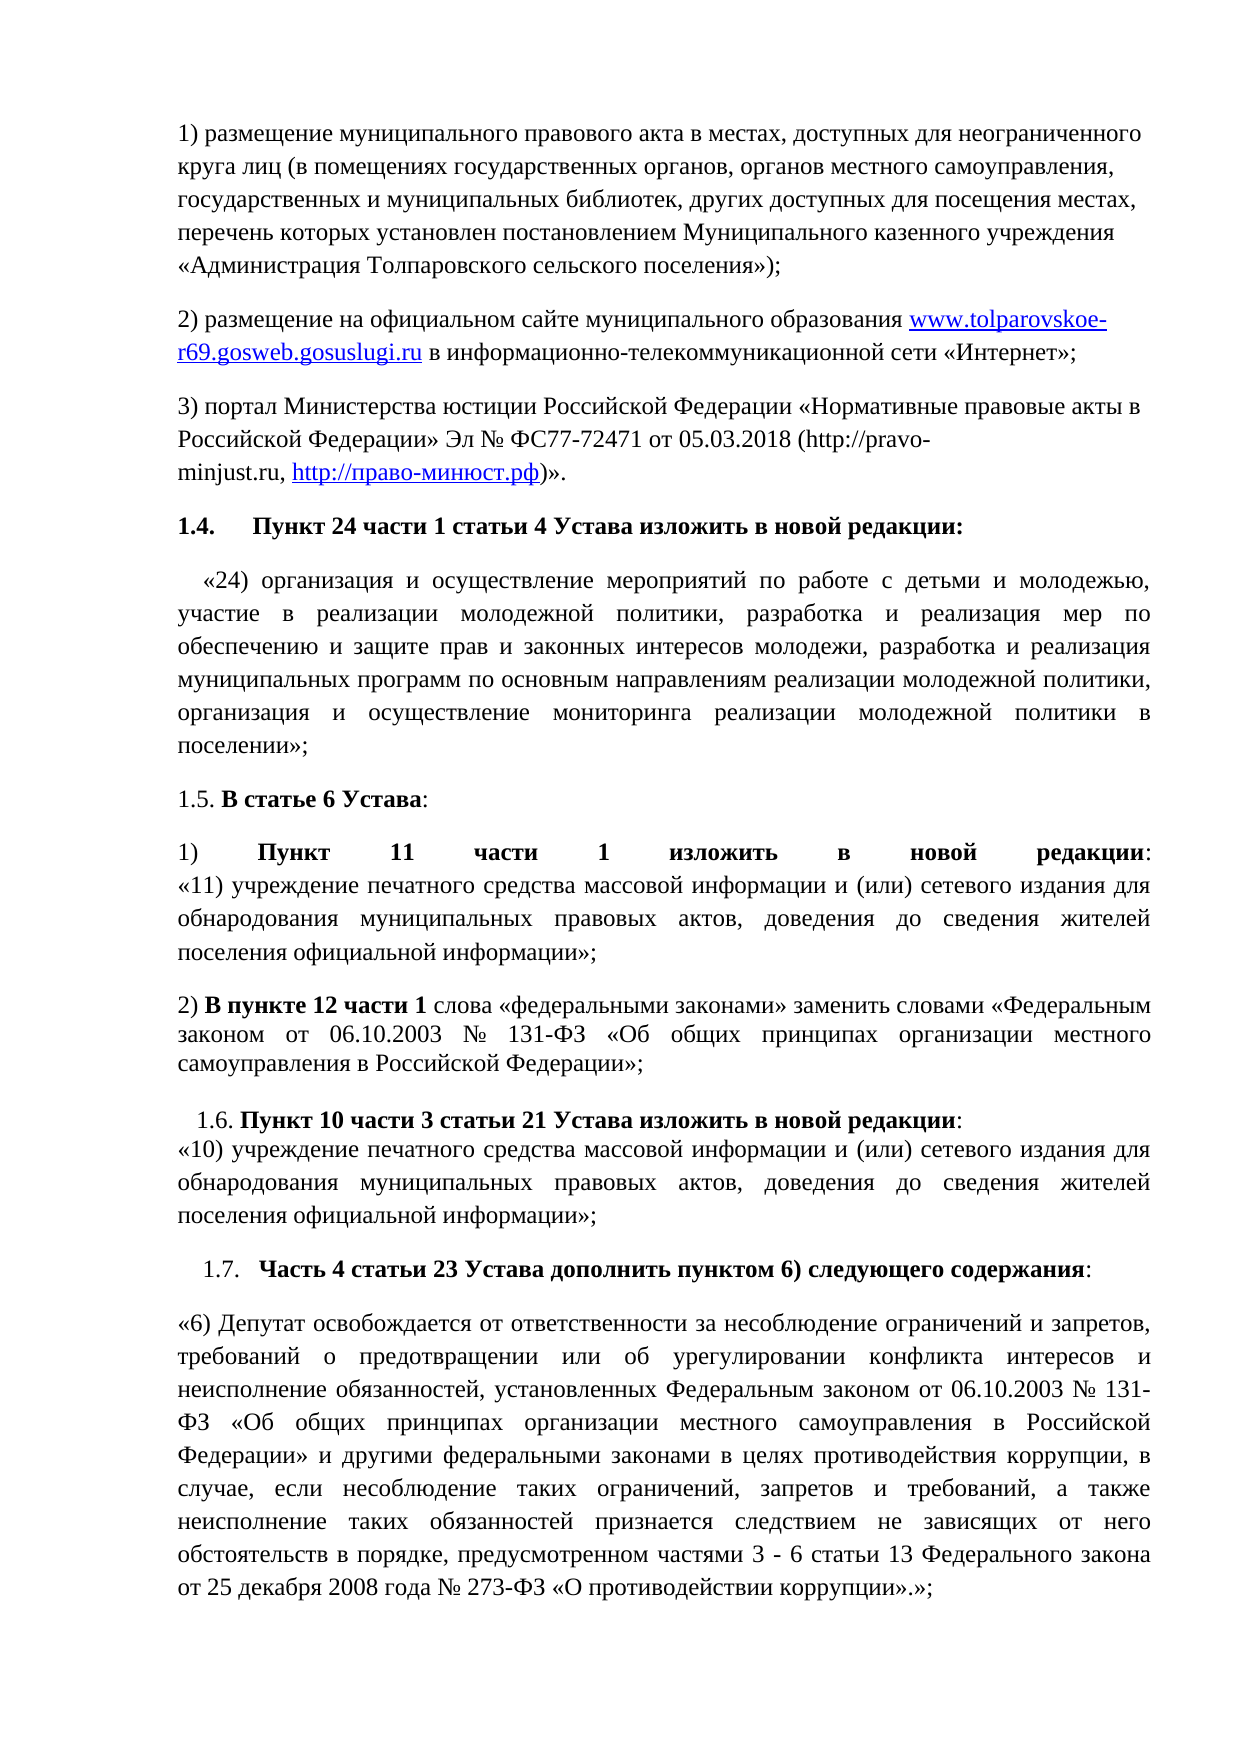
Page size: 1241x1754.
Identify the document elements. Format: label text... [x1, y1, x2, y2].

list Пункт 24 части 1 статьи 4 Устава изложить в новой редакции: [177, 511, 1152, 539]
text 1.7. Часть 4 статьи 23 Устава дополнить пунктом 6) следующего содержания: [177, 1254, 1152, 1283]
text 1.5. В статье 6 Устава: [177, 784, 1152, 812]
text 3) портал Министерства юстиции Российской Федерации «Нормативные правовые акты в Российской Федерации» Эл № ФС77-72471 от 05.03.2018 (http://pravo-minjust.ru, http://право-минюст.рф)». [177, 391, 1152, 486]
text «6) Депутат освобождается от ответственности за несоблюдение ограничений и запретов, требований о предотвращении или об урегулировании конфликта интересов и неисполнение обязанностей, установленных Федеральным законом от 06.10.2003 № 131-ФЗ «Об общих принципах организации местного самоуправления в Российской Федерации» и другими федеральными законами в целях противодействия коррупции, в случае, если несоблюдение таких ограничений, запретов и требований, а также неисполнение таких обязанностей признается следствием не зависящих от него обстоятельств в порядке, предусмотренном частями 3 - 6 статьи 13 Федерального закона от 25 декабря 2008 года № 273-ФЗ «О противодействии коррупции».»; [177, 1308, 1152, 1601]
text 2) размещение на официальном сайте муниципального образования www.tolparovskoe-r69.gosweb.gosuslugi.ru в информационно-телекоммуникационной сети «Интернет»; [177, 304, 1152, 366]
text «24) организация и осуществление мероприятий по работе с детьми и молодежью, участие в реализации молодежной политики, разработка и реализация мер по обеспечению и защите прав и законных интересов молодежи, разработка и реализация муниципальных программ по основным направлениям реализации молодежной политики, организация и осуществление мониторинга реализации молодежной политики в поселении»; [177, 565, 1152, 758]
text «10) учреждение печатного средства массовой информации и (или) сетевого издания для обнародования муниципальных правовых актов, доведения до сведения жителей поселения официальной информации»; [177, 1134, 1152, 1229]
text 1) размещение муниципального правового акта в местах, доступных для неограниченного круга лиц (в помещениях государственных органов, органов местного самоуправления, государственных и муниципальных библиотек, других доступных для посещения местах, перечень которых установлен постановлением Муниципального казенного учреждения «Администрация Толпаровского сельского поселения»); [177, 118, 1152, 279]
text 1.6. Пункт 10 части 3 статьи 21 Устава изложить в новой редакции: [177, 1105, 1152, 1134]
text 1) Пункт 11 части 1 изложить в новой редакции: «11) учреждение печатного средства массовой информации и (или) сетевого издания для обнародования муниципальных правовых актов, доведения до сведения жителей поселения официальной информации»; [177, 837, 1152, 965]
text 2) В пункте 12 части 1 слова «федеральными законами» заменить словами «Федеральным законом от 06.10.2003 № 131-ФЗ «Об общих принципах организации местного самоуправления в Российской Федерации»; [177, 990, 1152, 1077]
